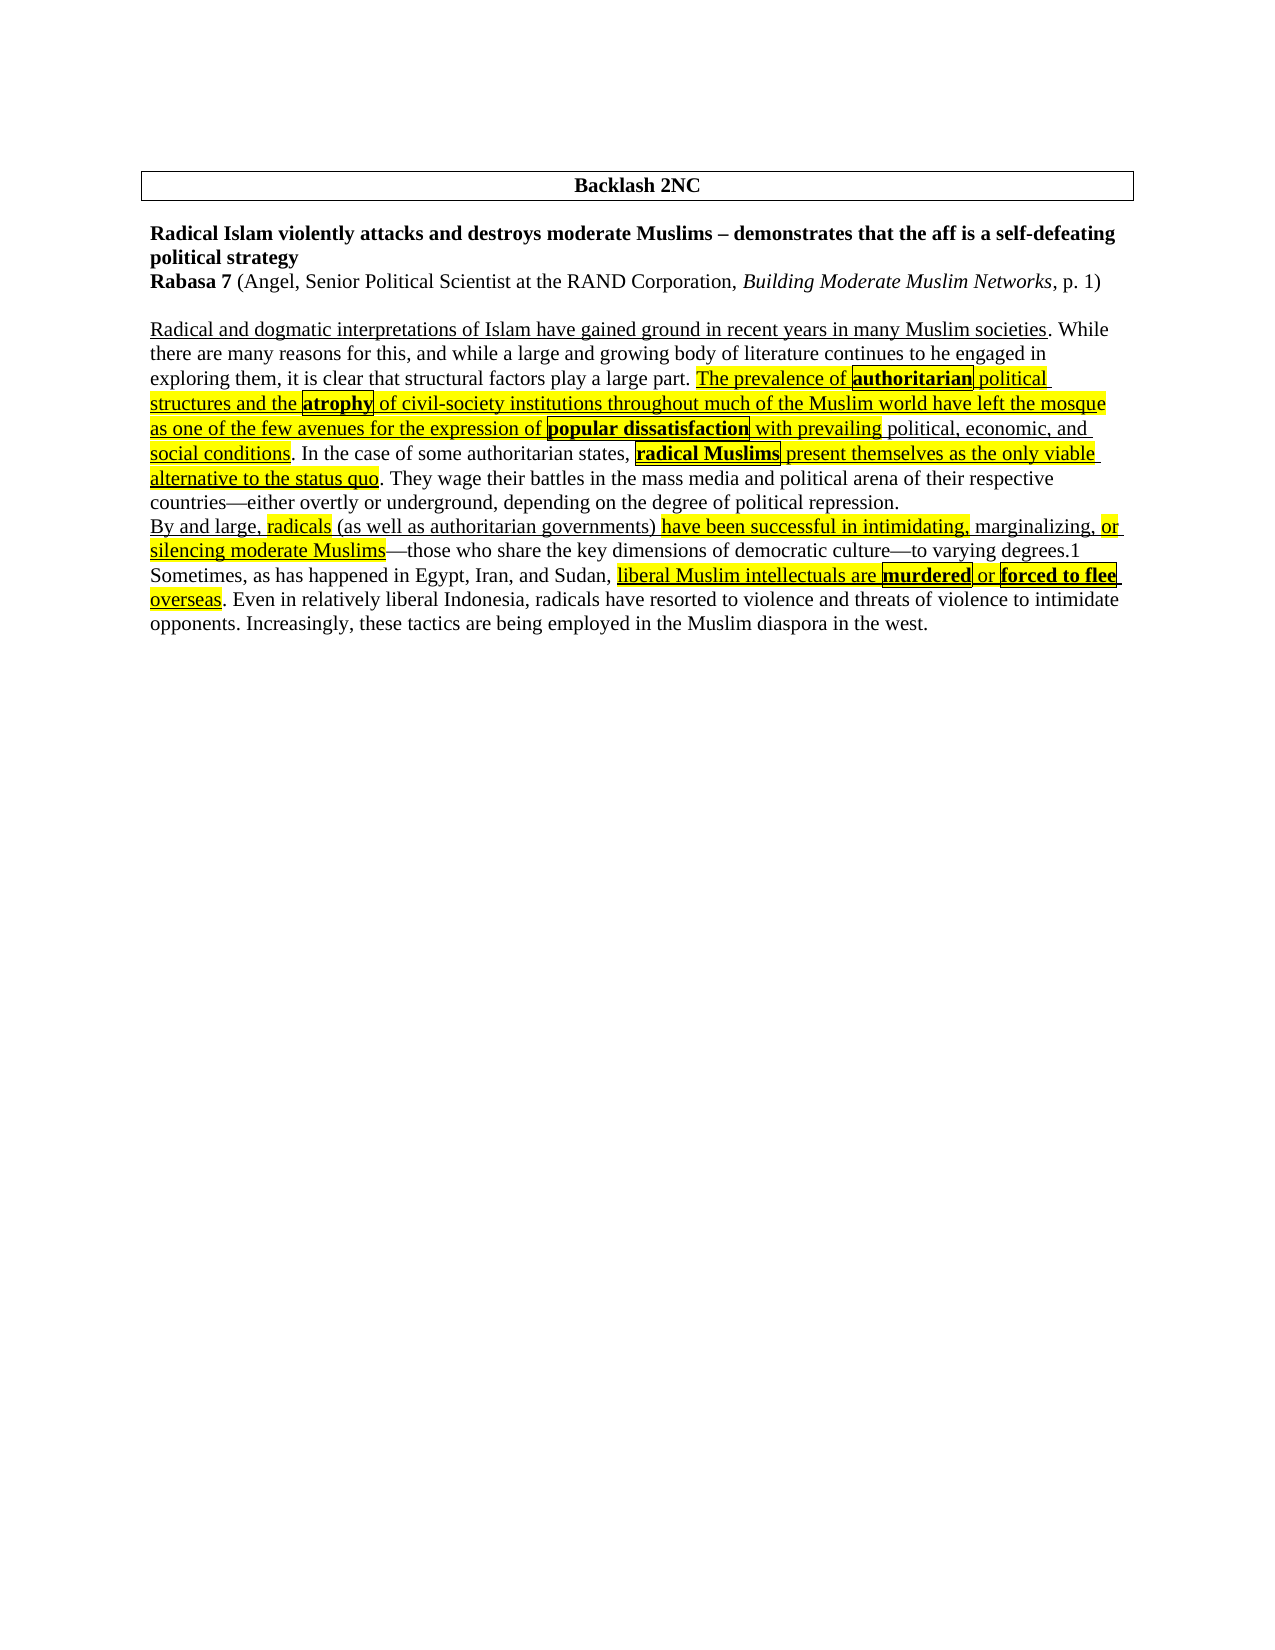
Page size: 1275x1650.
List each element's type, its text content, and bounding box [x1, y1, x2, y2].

text Rabasa 7 (Angel, Senior Political Scientist at the RAND Corporation, Building Moderate Muslim Networks, p. 1) [150, 269, 1125, 293]
subtitle Backlash 2NC [142, 172, 1133, 200]
text Radical and dogmatic interpretations of Islam have gained ground in recent years in many Muslim societies. While there are many reasons for this, and while a large and growing body of literature continues to he engaged in exploring them, it is clear that structural factors play a large part. The prevalence of authoritarian political structures and the atrophy of civil-society institutions throughout much of the Muslim world have left the mosque as one of the few avenues for the expression of popular dissatisfaction with prevailing political, economic, and social conditions. In the case of some authoritarian states, radical Muslims present themselves as the only viable alternative to the status quo. They wage their battles in the mass media and political arena of their respective countries—either overtly or underground, depending on the degree of political repression. [150, 317, 1125, 514]
text By and large, radicals (as well as authoritarian governments) have been successful in intimidating, marginalizing, or silencing moderate Muslims—those who share the key dimensions of democratic culture—to varying degrees.1 Sometimes, as has happened in Egypt, Iran, and Sudan, liberal Muslim intellectuals are murdered or forced to flee overseas. Even in relatively liberal Indonesia, radicals have resorted to violence and threats of violence to intimidate opponents. Increasingly, these tactics are being employed in the Muslim diaspora in the west. [150, 514, 1125, 635]
subtitle Radical Islam violently attacks and destroys moderate Muslims – demonstrates that the aff is a self-defeating political strategy [150, 221, 1125, 269]
